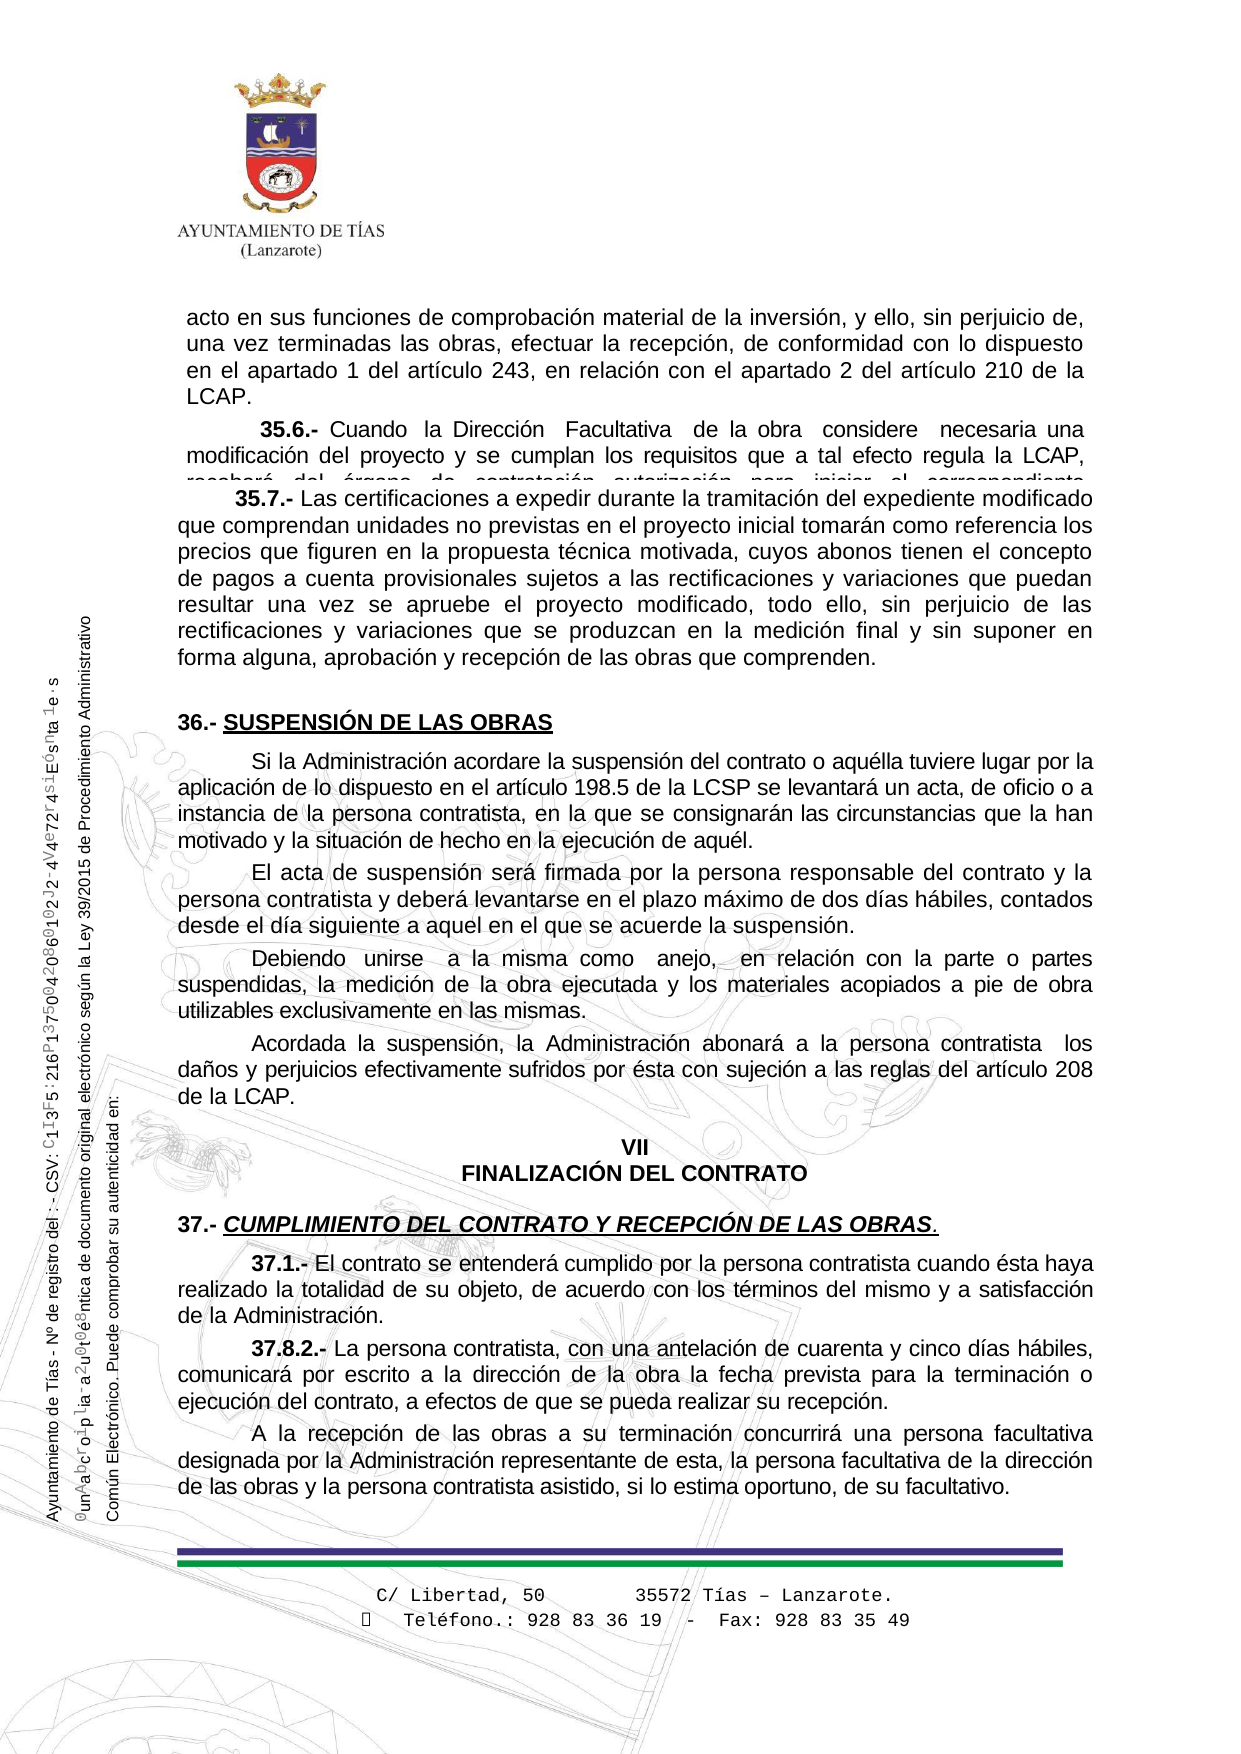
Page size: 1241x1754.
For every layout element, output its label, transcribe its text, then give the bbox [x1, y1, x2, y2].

subtitle VII FINALIZACIÓN DEL CONTRATO [461, 1134, 809, 1187]
subtitle 36.- SUSPENSIÓN DE LAS OBRAS [177, 709, 1182, 735]
picture [0, 728, 1063, 1754]
text A la recepción de las obras a su terminación concurrirá una persona facultativa designada por la Administración representante de esta, la persona facultativa de la dirección de las obras y la persona contratista asistido, si lo estima oportuno, de su facultativo. [177, 1420, 1093, 1499]
text C/ Libertad, 50 35572 Tías – Lanzarote. [162, 1586, 1107, 1607]
text Acordada la suspensión, la Administración abonará a la persona contratista los daños y perjuicios efectivamente sufridos por ésta con sujeción a las reglas del artículo 208 de la LCAP. [177, 1030, 1093, 1109]
text 37.- CUMPLIMIENTO DEL CONTRATO Y RECEPCIÓN DE LAS OBRAS. [177, 1211, 1182, 1237]
text 37.8.2.- La persona contratista, con una antelación de cuarenta y cinco días hábiles, comunicará por escrito a la dirección de la obra la fecha prevista para la terminación o ejecución del contrato, a efectos de que se pueda realizar su recepción. [177, 1335, 1094, 1414]
text El acta de suspensión será firmada por la persona responsable del contrato y la persona contratista y deberá levantarse en el plazo máximo de dos días hábiles, contados desde el día siguiente a aquel en el que se acuerde la suspensión. [177, 859, 1093, 938]
text Debiendo unirse a la misma como anejo, en relación con la parte o partes suspendidas, la medición de la obra ejecutada y los materiales acopiados a pie de obra utilizables exclusivamente en las mismas. [177, 945, 1093, 1024]
picture [177, 73, 384, 259]
text  Teléfono.: 928 83 36 19 - Fax: 928 83 35 49 [162, 1607, 1108, 1632]
text 35.7.- Las certificaciones a expedir durante la tramitación del expediente modificado que comprendan unidades no previstas en el proyecto inicial tomarán como referencia los precios que figuren en la propuesta técnica motivada, cuyos abonos tienen el concepto de pagos a cuenta provisionales sujetos a las rectificaciones y variaciones que puedan resultar una vez se apruebe el proyecto modificado, todo ello, sin perjuicio de las rectificaciones y variaciones que se produzcan en la medición final y sin suponer en forma alguna, aprobación y recepción de las obras que comprenden. [177, 485, 1093, 670]
text 37.1.- El contrato se entenderá cumplido por la persona contratista cuando ésta haya realizado la totalidad de su objeto, de acuerdo con los términos del mismo y a satisfacción de la Administración. [177, 1250, 1093, 1329]
text Si la Administración acordare la suspensión del contrato o aquélla tuviere lugar por la aplicación de lo dispuesto en el artículo 198.5 de la LCSP se levantará un acta, de oficio o a instancia de la persona contratista, en la que se consignarán las circunstancias que la han motivado y la situación de hecho en la ejecución de aquél. [177, 748, 1094, 853]
